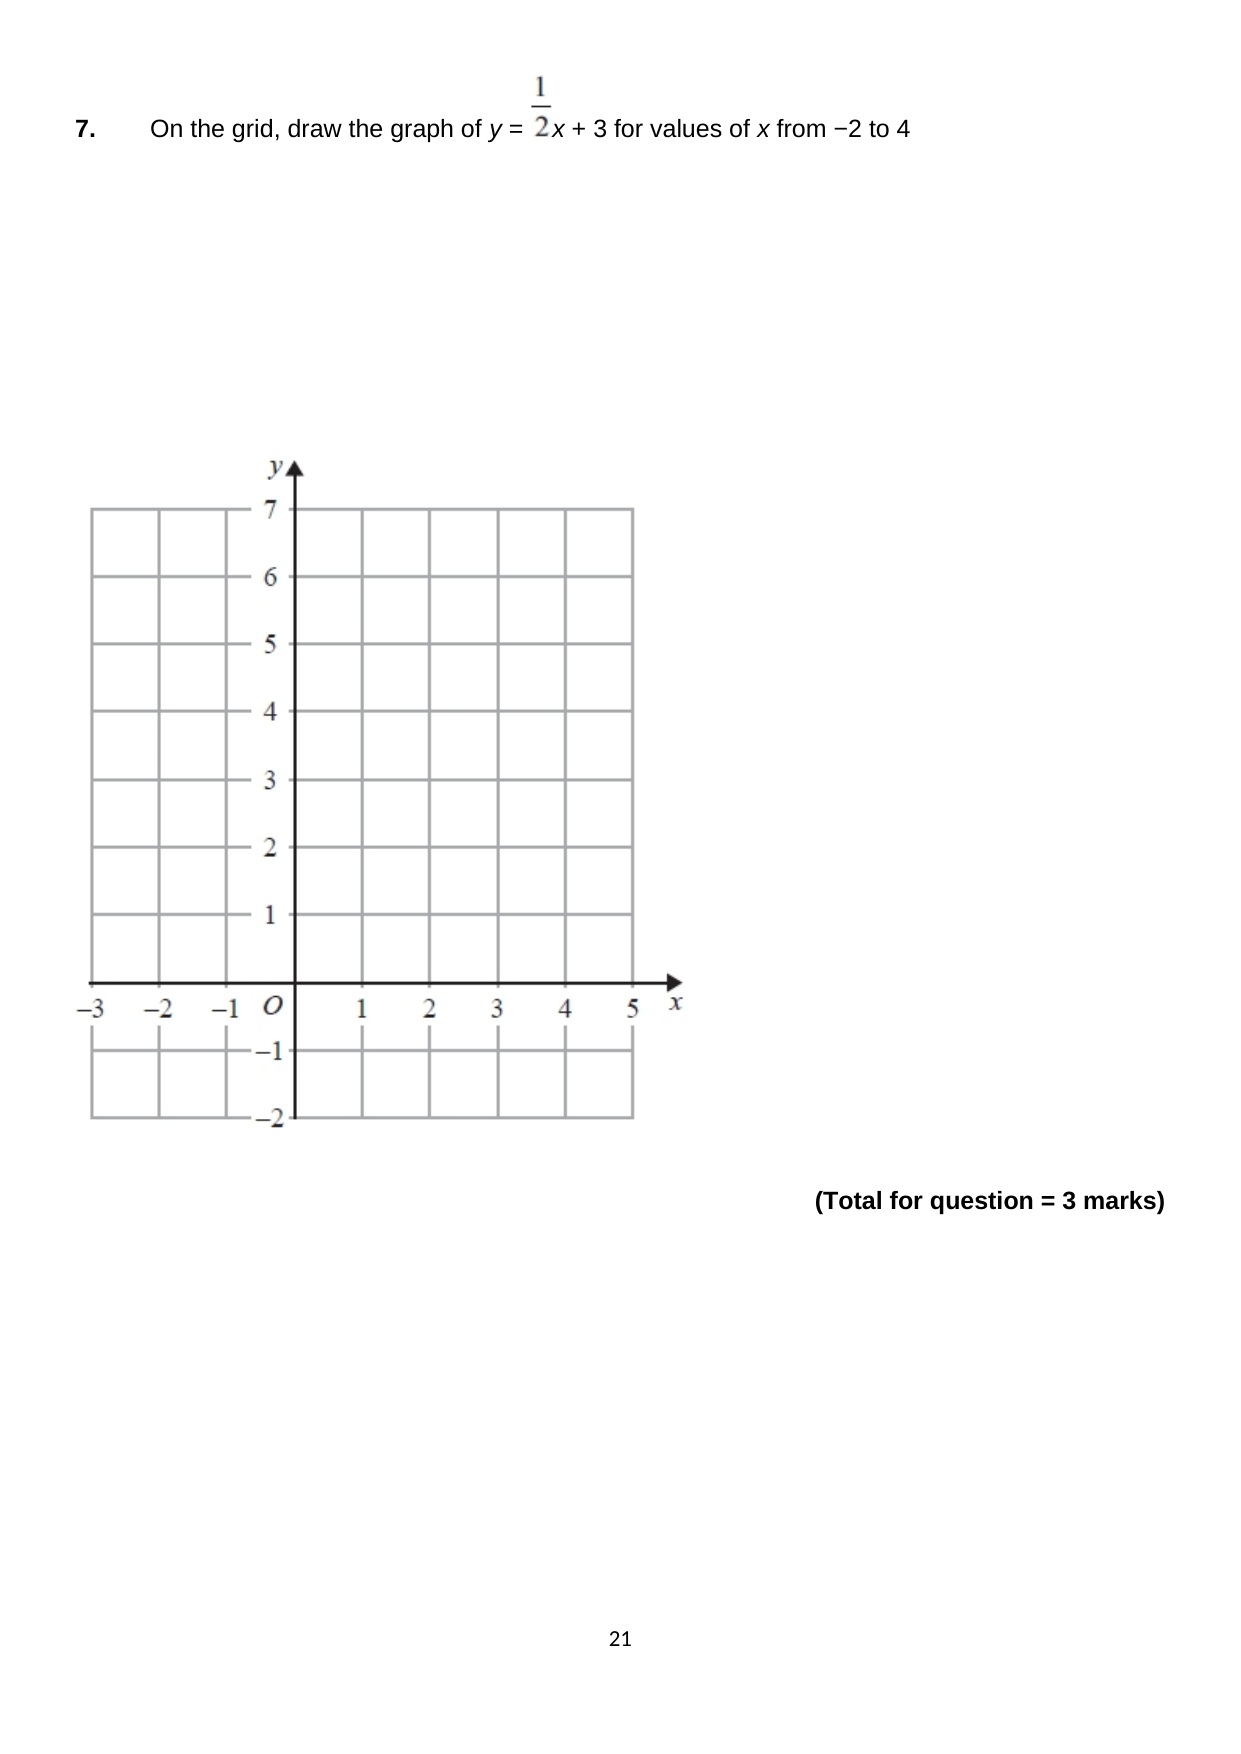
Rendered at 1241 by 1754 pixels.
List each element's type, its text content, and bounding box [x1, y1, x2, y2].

picture [75, 458, 686, 1129]
text 7. On the grid, draw the graph of y = x + 3 for values of x from −2 to 4 [75, 75, 1165, 143]
picture [530, 75, 553, 138]
text (Total for question = 3 marks) [75, 1186, 1165, 1215]
